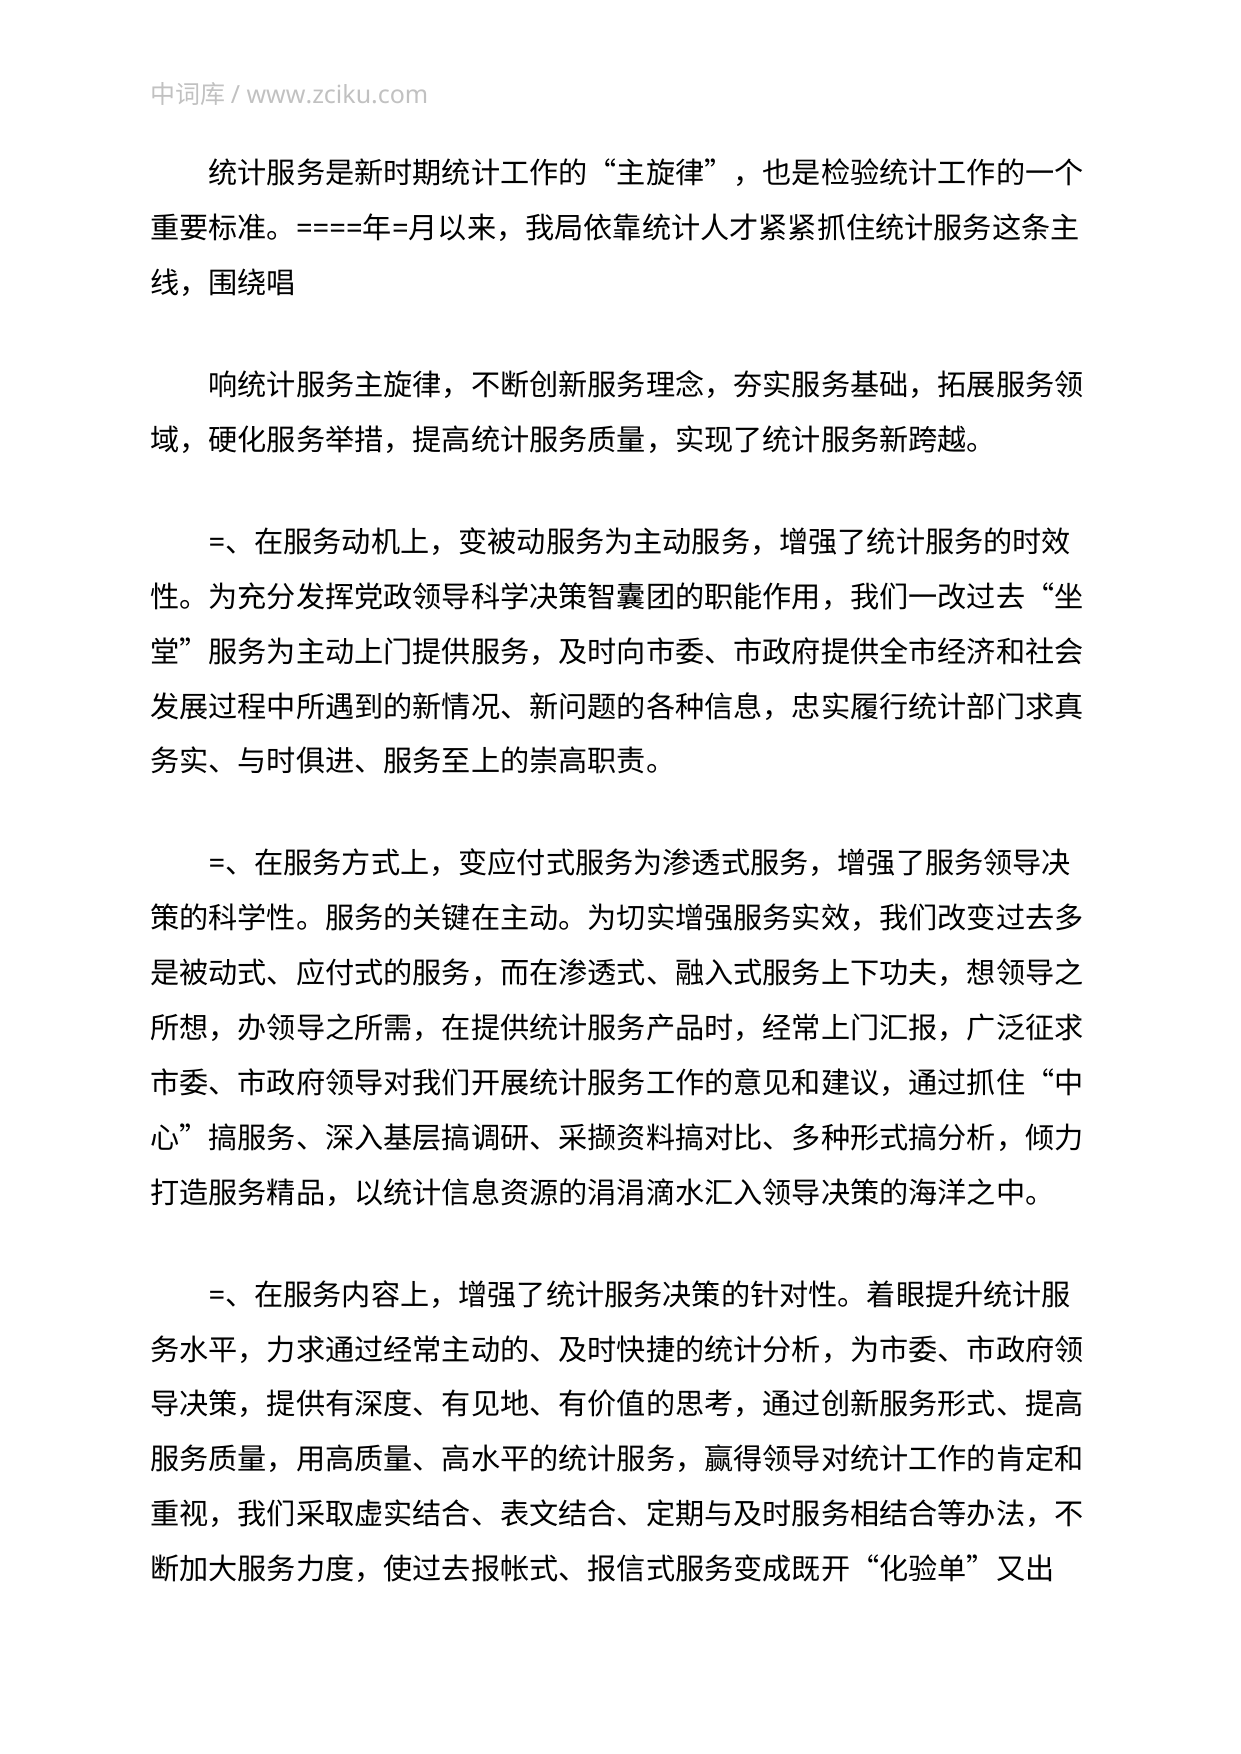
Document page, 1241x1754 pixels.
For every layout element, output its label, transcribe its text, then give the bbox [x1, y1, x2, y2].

text =、在服务方式上，变应付式服务为渗透式服务，增强了服务领导决策的科学性。服务的关键在主动。为切实增强服务实效，我们改变过去多是被动式、应付式的服务，而在渗透式、融入式服务上下功夫，想领导之所想，办领导之所需，在提供统计服务产品时，经常上门汇报，广泛征求市委、市政府领导对我们开展统计服务工作的意见和建议，通过抓住“中心”搞服务、深入基层搞调研、采撷资料搞对比、多种形式搞分析，倾力打造服务精品，以统计信息资源的涓涓滴水汇入领导决策的海洋之中。 [150, 840, 1090, 1212]
text 统计服务是新时期统计工作的“主旋律”，也是检验统计工作的一个重要标准。====年=月以来，我局依靠统计人才紧紧抓住统计服务这条主线，围绕唱 [150, 150, 1090, 302]
text 响统计服务主旋律，不断创新服务理念，夯实服务基础，拓展服务领域，硬化服务举措，提高统计服务质量，实现了统计服务新跨越。 [150, 362, 1090, 459]
text =、在服务动机上，变被动服务为主动服务，增强了统计服务的时效性。为充分发挥党政领导科学决策智囊团的职能作用，我们一改过去“坐堂”服务为主动上门提供服务，及时向市委、市政府提供全市经济和社会发展过程中所遇到的新情况、新问题的各种信息，忠实履行统计部门求真务实、与时俱进、服务至上的崇高职责。 [150, 518, 1090, 780]
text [150, 1271, 1090, 1588]
